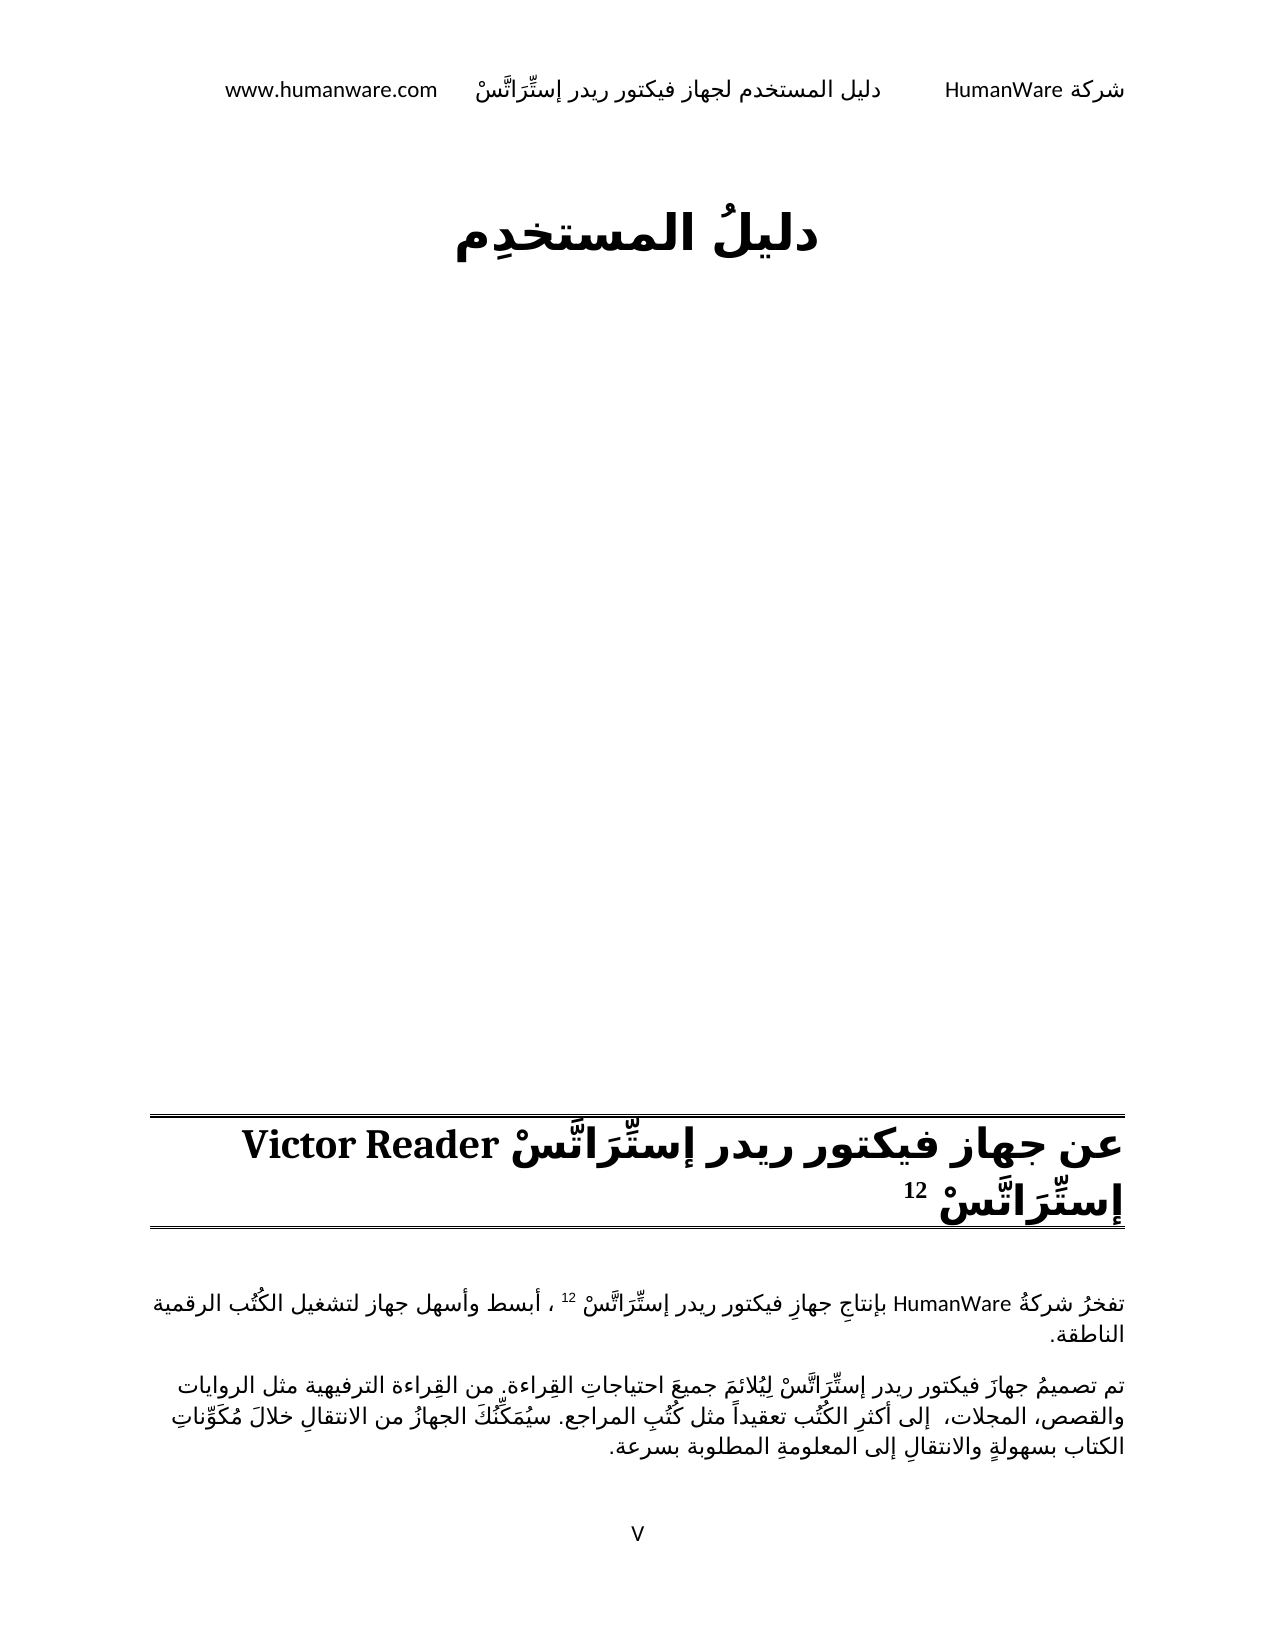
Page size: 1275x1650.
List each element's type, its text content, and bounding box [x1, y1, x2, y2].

text دليلُ المستخدِم [150, 203, 1125, 261]
text تفخرُ شركةُ HumanWare بإنتاجِ جهازِ فيكتور ريدر إستِّرَاتَّسْ 12 ، أبسط وأسهل جهاز لتشغيل الكُتُب الرقمية الناطقة. [150, 1289, 1125, 1348]
text تم تصميمُ جهازَ فيكتور ريدر إستِّرَاتَّسْ لِيُلائمَ جميعَ احتياجاتِ القِراءة. من القِراءة الترفيهية مثل الروايات والقصص، المجلات، إلى أكثرِ الكُتُب تعقيداً مثل كُتُبِ المراجع. سيُمَكِّنُكَ الجهازُ من الانتقالِ خلالَ مُكَوِّناتِ الكتاب بسهولةٍ والانتقالِ إلى المعلومةِ المطلوبة بسرعة. [150, 1372, 1125, 1459]
subtitle عن جهاز فيكتور ريدر إستِّرَاتَّسْ Victor Reader إستِّرَاتَّسْ 12 [150, 1118, 1125, 1226]
